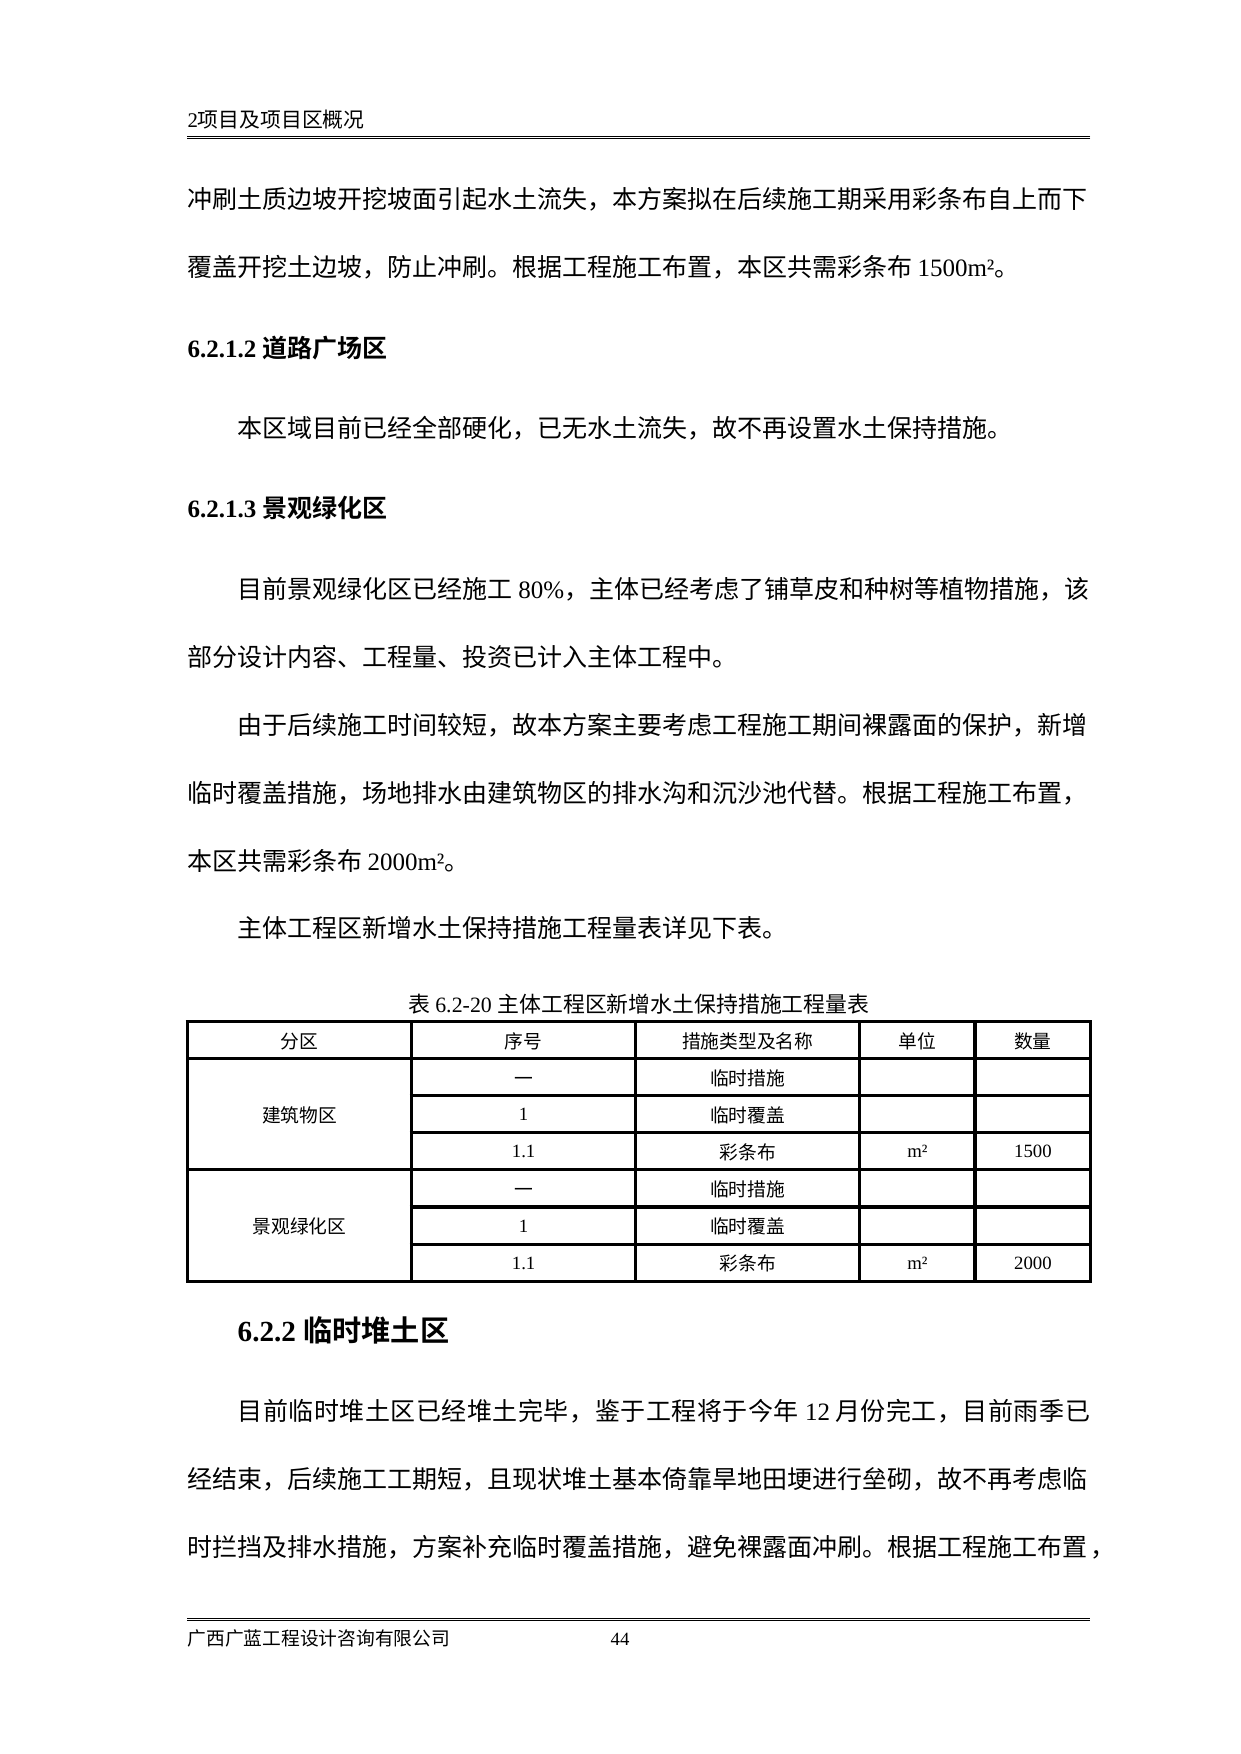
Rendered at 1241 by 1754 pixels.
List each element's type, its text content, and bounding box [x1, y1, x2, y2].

text 本区域目前已经全部硬化，已无水土流失，故不再设置水土保持措施。 [187, 393, 1090, 461]
table_cell 一 [413, 1171, 634, 1205]
table_cell 1 [413, 1209, 634, 1242]
table_cell [861, 1097, 973, 1131]
table_cell [977, 1209, 1089, 1242]
table_cell 临时措施 [637, 1060, 858, 1094]
table_cell 1500 [977, 1134, 1089, 1168]
text 目前景观绿化区已经施工80%，主体已经考虑了铺草皮和种树等植物措施，该部分设计内容、工程量、投资已计入主体工程中。 [187, 553, 1090, 689]
table_cell 彩条布 [637, 1134, 858, 1168]
table_header 措施类型及名称 [637, 1023, 858, 1057]
table_cell 1.1 [413, 1246, 634, 1279]
table_cell [861, 1060, 973, 1094]
table_cell [977, 1171, 1089, 1205]
table_cell 临时覆盖 [637, 1209, 858, 1242]
table_cell 临时覆盖 [637, 1097, 858, 1131]
table_cell [977, 1097, 1089, 1131]
table_cell [861, 1209, 973, 1242]
subtitle 道路广场区 [187, 312, 1090, 380]
table_cell m² [861, 1134, 973, 1168]
table_header 分区 [189, 1023, 410, 1057]
table_cell [977, 1060, 1089, 1094]
table_cell 1 [413, 1097, 634, 1131]
table_header 数量 [977, 1023, 1089, 1057]
table_cell 一 [413, 1060, 634, 1094]
table_header 序号 [413, 1023, 634, 1057]
table_cell 临时措施 [637, 1171, 858, 1205]
table_cell 建筑物区 [189, 1060, 410, 1168]
table_cell 彩条布 [637, 1246, 858, 1279]
text 主体工程区新增水土保持措施工程量表详见下表。 [187, 893, 1090, 961]
table_cell 1.1 [413, 1134, 634, 1168]
text 由于后续施工时间较短，故本方案主要考虑工程施工期间裸露面的保护，新增临时覆盖措施，场地排水由建筑物区的排水沟和沉沙池代替。根据工程施工布置，本区共需彩条布2000m²。 [187, 689, 1090, 893]
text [187, 164, 1090, 300]
table_cell m² [861, 1246, 973, 1279]
table_header 单位 [861, 1023, 973, 1057]
subtitle 景观绿化区 [187, 473, 1090, 541]
table_cell [861, 1171, 973, 1205]
subtitle 临时堆土区 [187, 1295, 1090, 1363]
table_cell 景观绿化区 [189, 1171, 410, 1279]
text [187, 1376, 1090, 1579]
table_cell 2000 [977, 1246, 1089, 1279]
